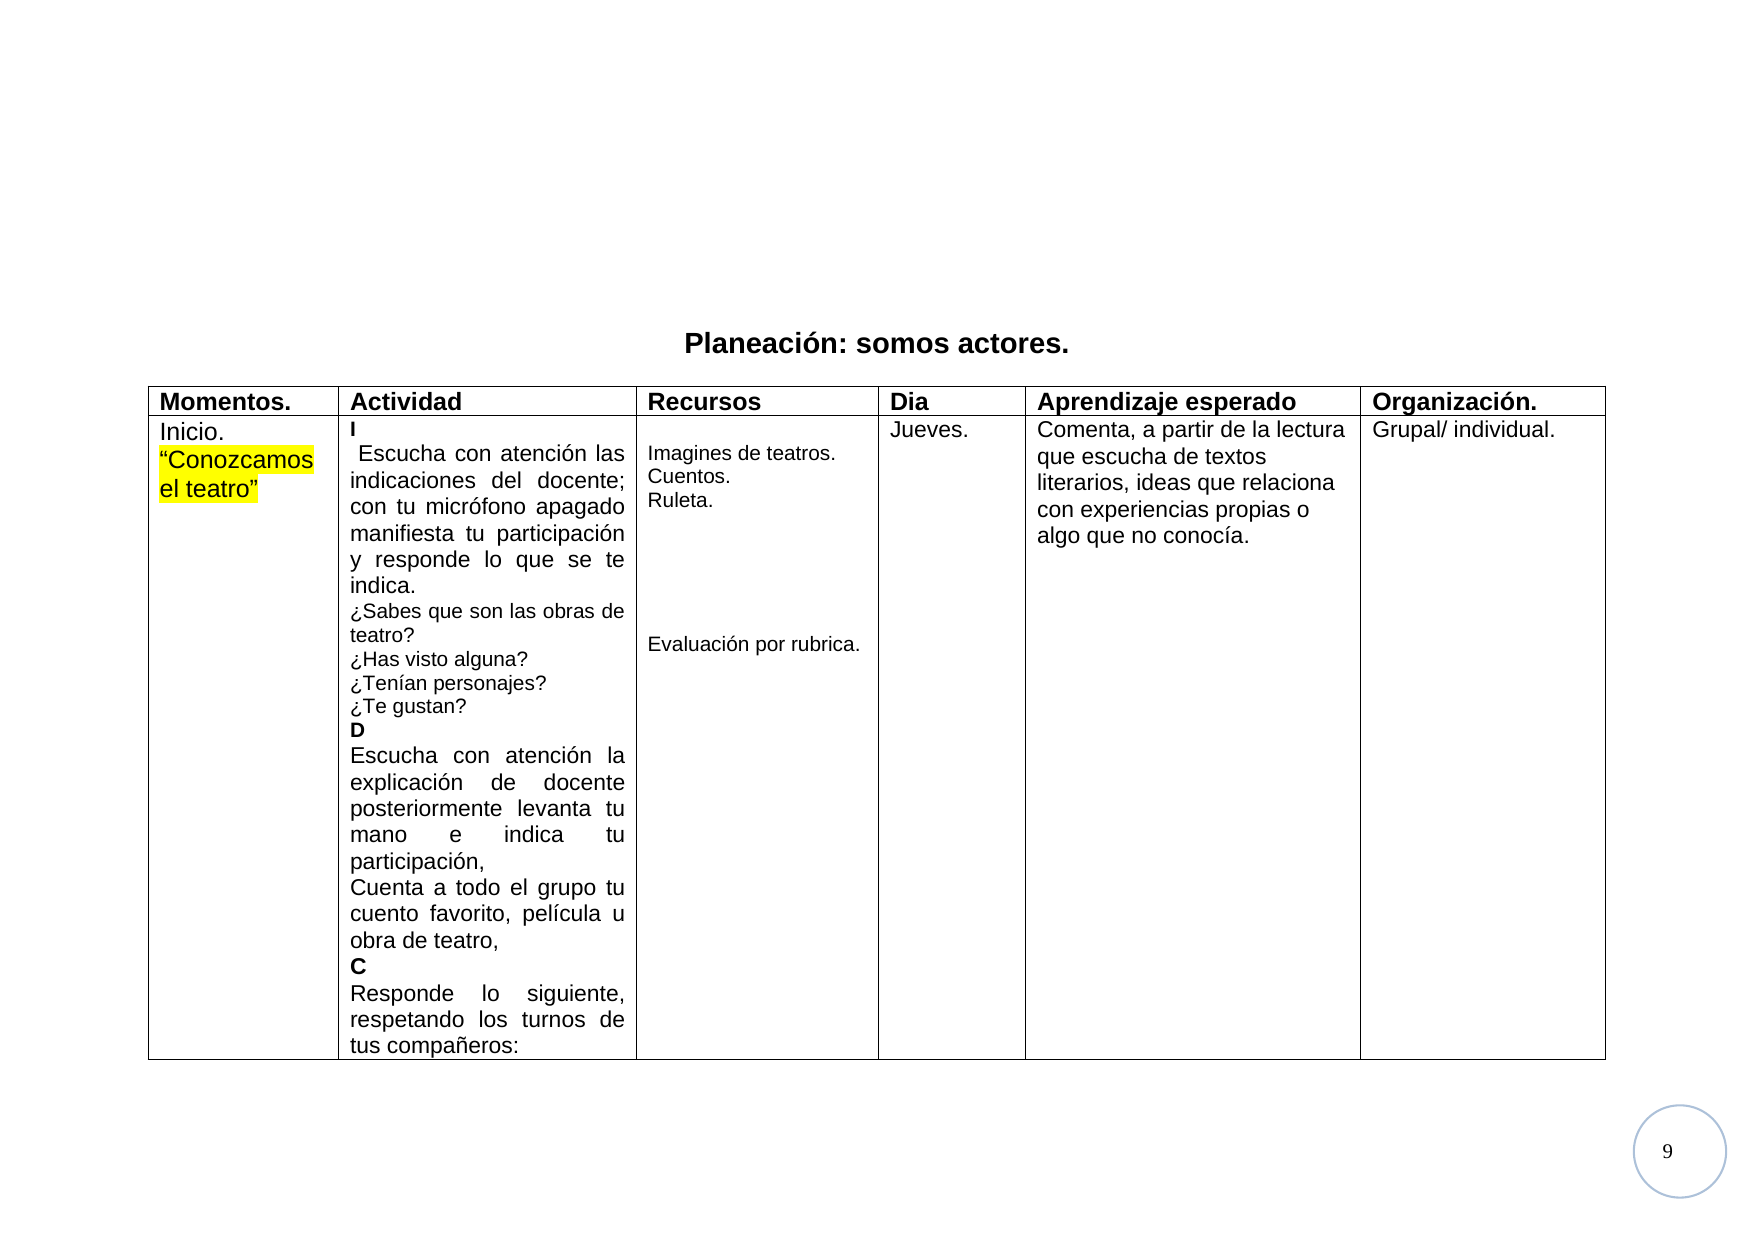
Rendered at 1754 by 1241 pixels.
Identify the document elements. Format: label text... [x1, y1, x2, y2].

table_header Dia [879, 387, 1025, 415]
table_header Actividad [339, 387, 636, 415]
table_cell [1026, 416, 1360, 1058]
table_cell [637, 416, 878, 1058]
table_header Aprendizaje esperado [1026, 387, 1360, 415]
table_header Recursos [637, 387, 878, 415]
table_cell Jueves. [879, 416, 1025, 1058]
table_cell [339, 416, 636, 1058]
table_cell Grupal/ individual. [1361, 416, 1605, 1058]
table_header Organización. [1361, 387, 1605, 415]
subtitle Planeación: somos actores. [148, 326, 1606, 359]
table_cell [149, 416, 338, 1058]
table_header Momentos. [149, 387, 338, 415]
